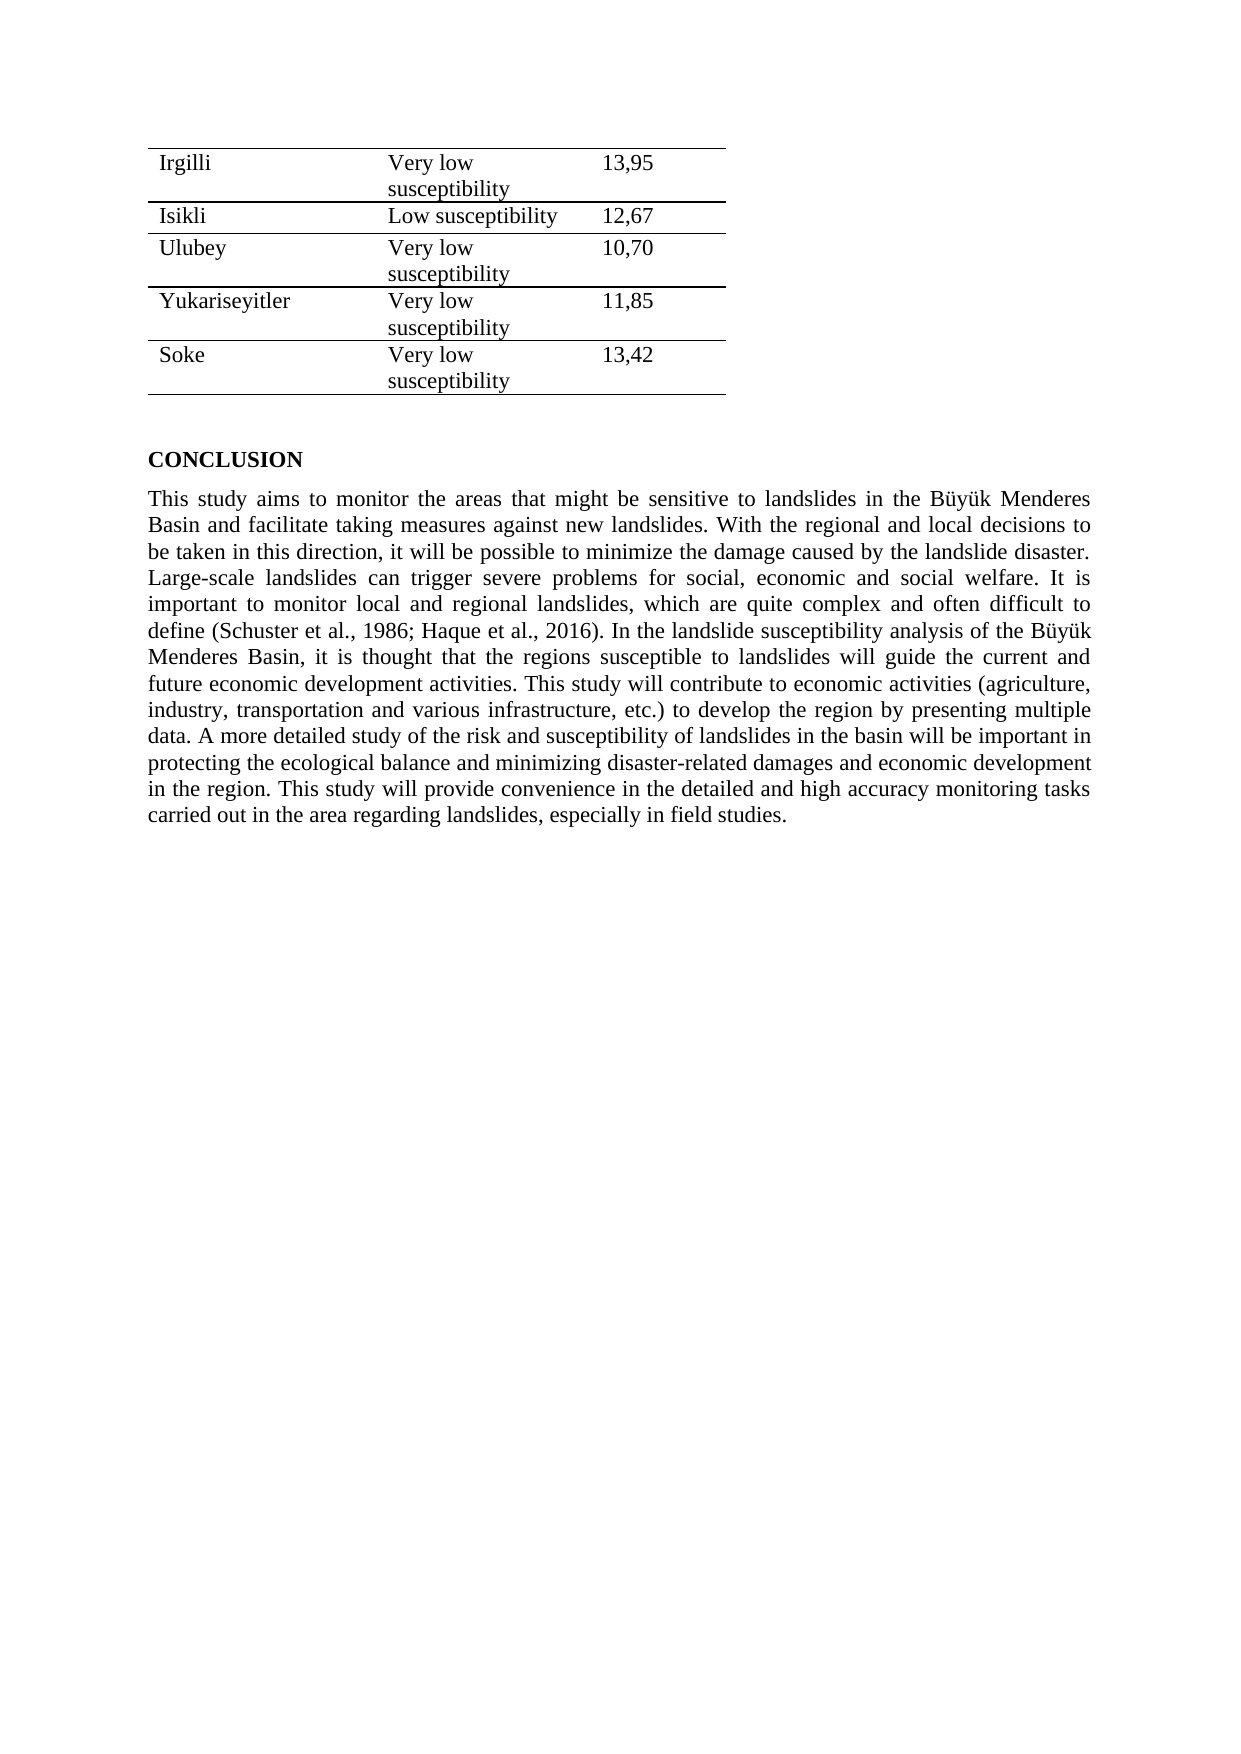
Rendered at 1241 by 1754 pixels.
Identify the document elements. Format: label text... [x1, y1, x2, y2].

table_cell Isikli [148, 203, 376, 233]
table_cell 13,95 [591, 149, 726, 201]
text This study aims to monitor the areas that might be sensitive to landslides in the Büyük Menderes Basin and facilitate taking measures against new landslides. With the regional and local decisions to be taken in this direction, it will be possible to minimize the damage caused by the landslide disaster. Large-scale landslides can trigger severe problems for social, economic and social welfare. It is important to monitor local and regional landslides, which are quite complex and often difficult to define (Schuster et al., 1986; Haque et al., 2016). In the landslide susceptibility analysis of the Büyük Menderes Basin, it is thought that the regions susceptible to landslides will guide the current and future economic development activities. This study will contribute to economic activities (agriculture, industry, transportation and various infrastructure, etc.) to develop the region by presenting multiple data. A more detailed study of the risk and susceptibility of landslides in the basin will be important in protecting the ecological balance and minimizing disaster-related damages and economic development in the region. This study will provide convenience in the detailed and high accuracy monitoring tasks carried out in the area regarding landslides, especially in field studies. [148, 485, 1093, 828]
table_cell Low susceptibility [376, 203, 591, 233]
table_cell Very low susceptibility [376, 341, 591, 394]
table_cell Very low susceptibility [376, 149, 591, 201]
table_cell Ulubey [148, 234, 376, 286]
table_cell Very low susceptibility [376, 288, 591, 340]
table_cell Soke [148, 341, 376, 394]
table_cell 12,67 [591, 203, 726, 233]
table_cell 10,70 [591, 234, 726, 286]
table_cell 13,42 [591, 341, 726, 394]
table_cell Yukariseyitler [148, 288, 376, 340]
text CONCLUSION [148, 446, 1093, 473]
table_cell Very low susceptibility [376, 234, 591, 286]
table_cell 11,85 [591, 288, 726, 340]
table_cell Irgilli [148, 149, 376, 201]
